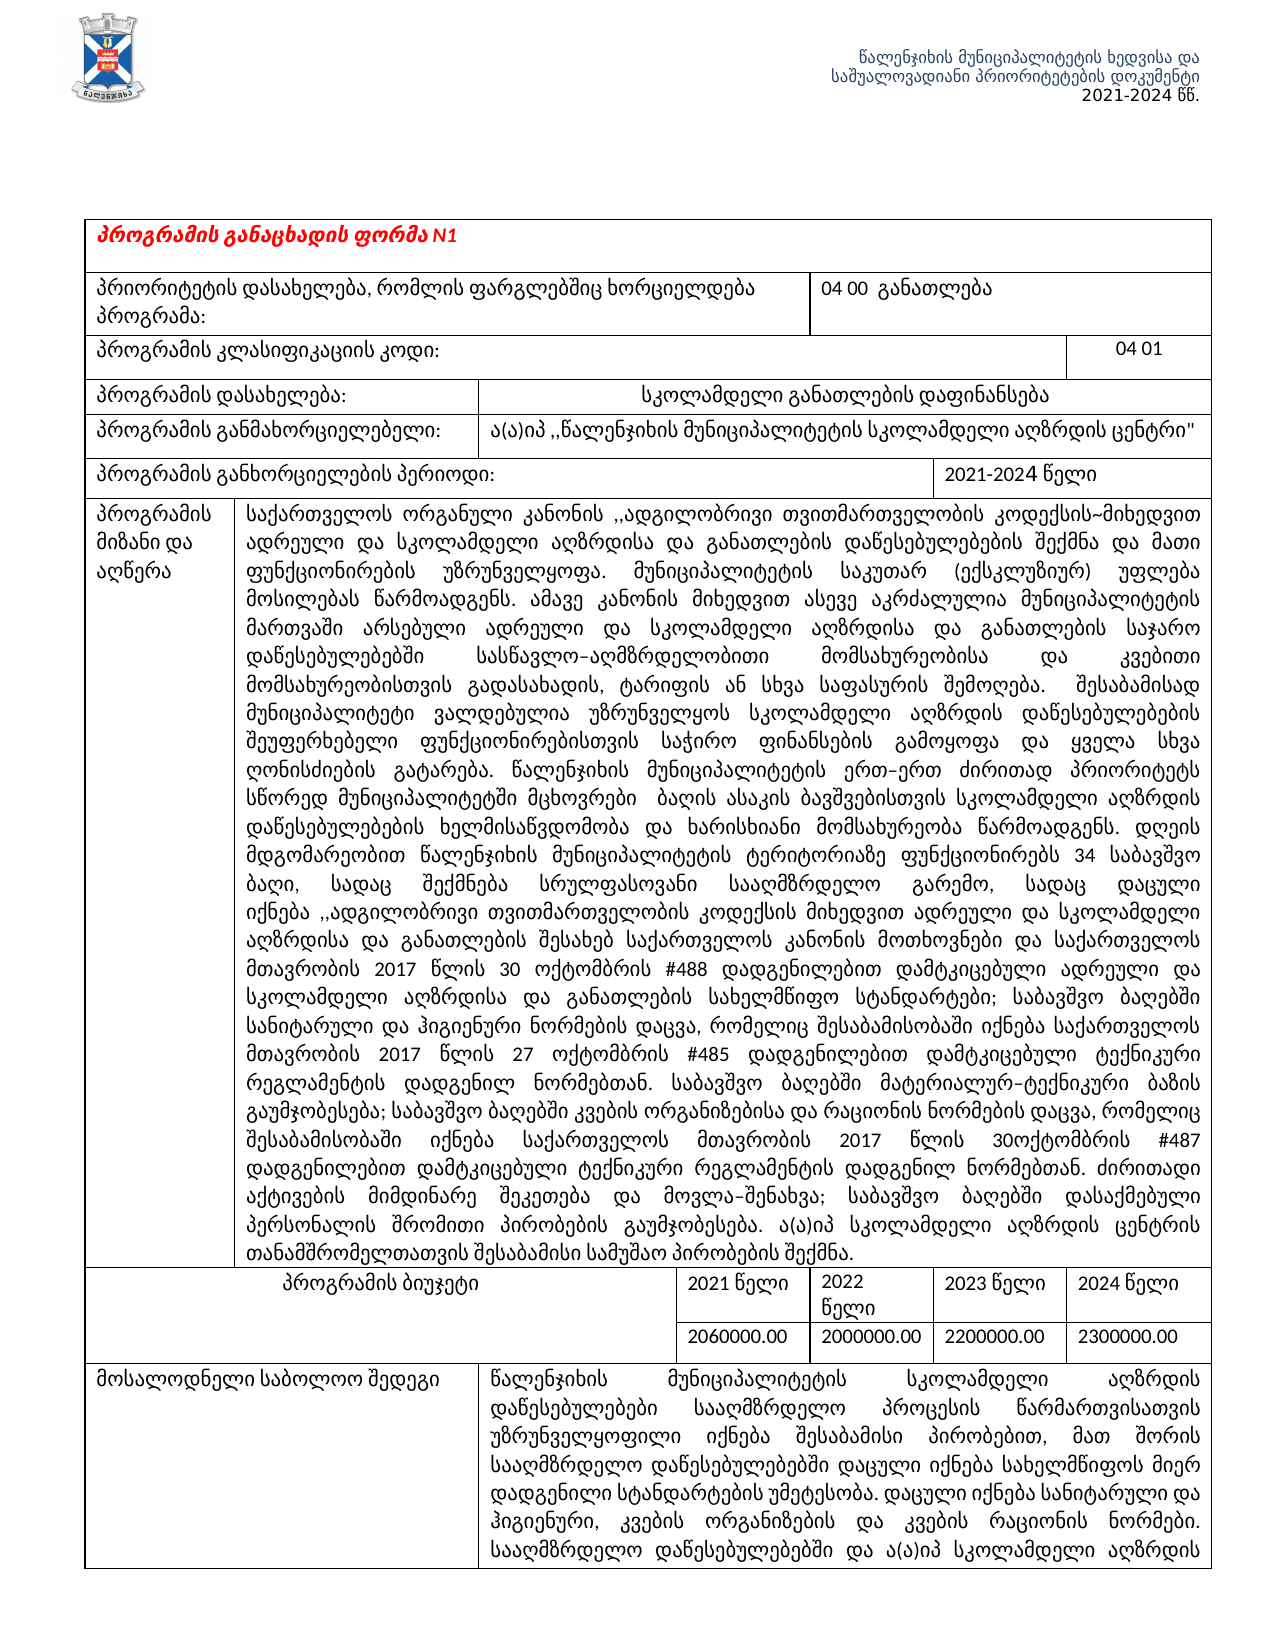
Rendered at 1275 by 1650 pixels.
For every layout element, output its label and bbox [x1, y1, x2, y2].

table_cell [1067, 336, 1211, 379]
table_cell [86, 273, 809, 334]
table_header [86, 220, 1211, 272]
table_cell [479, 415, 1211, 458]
picture [57, 11, 158, 103]
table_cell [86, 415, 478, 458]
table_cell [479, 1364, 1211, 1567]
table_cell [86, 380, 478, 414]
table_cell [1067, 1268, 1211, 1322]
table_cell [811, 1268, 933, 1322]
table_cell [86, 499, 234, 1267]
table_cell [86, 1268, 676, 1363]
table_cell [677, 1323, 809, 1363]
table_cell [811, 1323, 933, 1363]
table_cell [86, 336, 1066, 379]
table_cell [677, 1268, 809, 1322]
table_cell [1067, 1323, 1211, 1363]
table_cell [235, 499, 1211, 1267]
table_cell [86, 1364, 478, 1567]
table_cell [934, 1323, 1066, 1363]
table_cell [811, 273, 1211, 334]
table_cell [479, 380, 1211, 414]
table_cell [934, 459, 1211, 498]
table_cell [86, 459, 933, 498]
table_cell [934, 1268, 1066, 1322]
